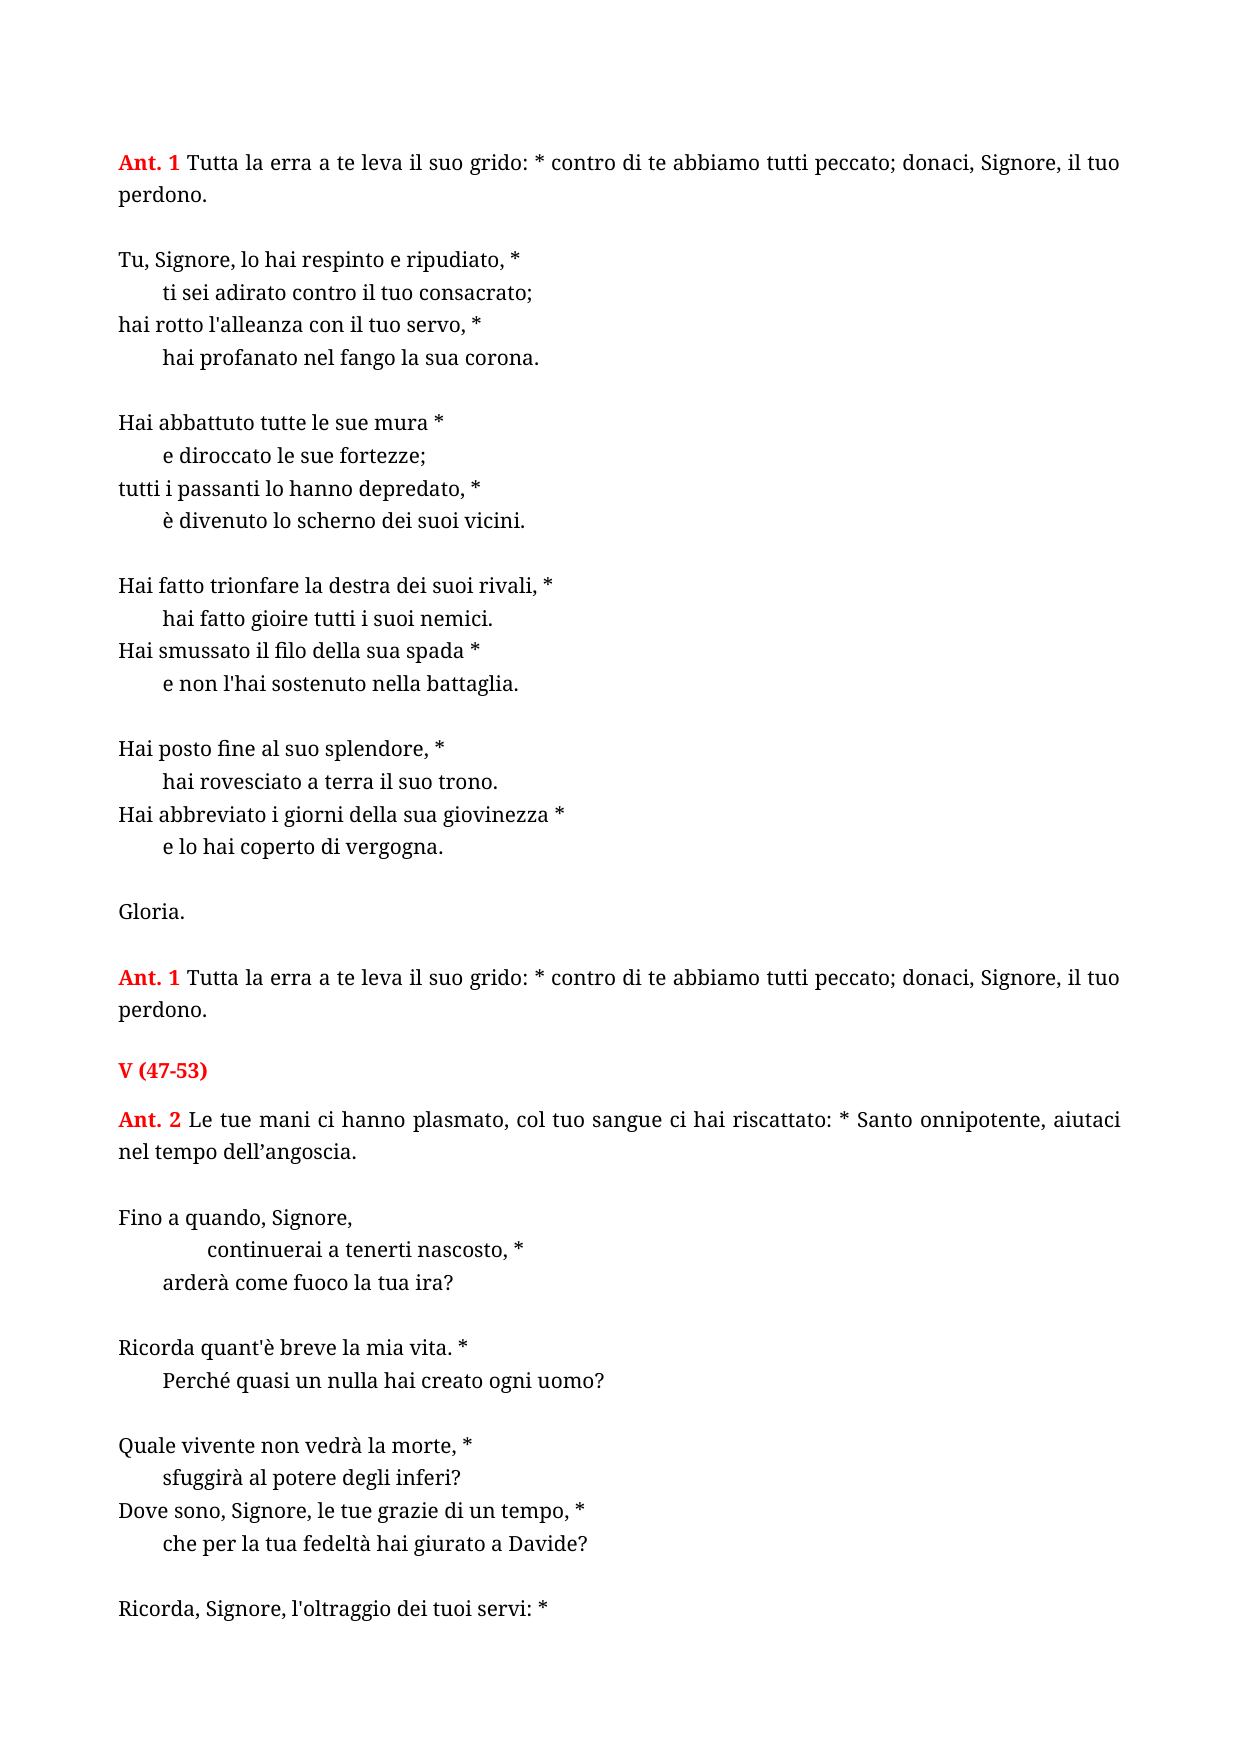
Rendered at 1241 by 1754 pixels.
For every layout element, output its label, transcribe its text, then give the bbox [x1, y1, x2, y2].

text Ant. 1 Tutta la erra a te leva il suo grido: * contro di te abbiamo tutti peccato; donaci, Signore, il tuo perdono. [118, 148, 1122, 209]
text Quale vivente non vedrà la morte, * [118, 1431, 1122, 1459]
text hai fatto gioire tutti i suoi nemici. [118, 604, 1122, 632]
text è divenuto lo scherno dei suoi vicini. [118, 506, 1122, 535]
text sfuggirà al potere degli inferi? [118, 1463, 1122, 1492]
text hai rovesciato a terra il suo trono. [118, 767, 1122, 796]
text Hai fatto trionfare la destra dei suoi rivali, * [118, 571, 1122, 600]
text Ant. 1 Tutta la erra a te leva il suo grido: * contro di te abbiamo tutti peccato; donaci, Signore, il tuo perdono. [118, 963, 1122, 1024]
text Dove sono, Signore, le tue grazie di un tempo, * [118, 1496, 1122, 1524]
text Hai smussato il filo della sua spada * [118, 637, 1122, 665]
text Ricorda quant'è breve la mia vita. * [118, 1333, 1122, 1362]
text tutti i passanti lo hanno depredato, * [118, 474, 1122, 502]
text e lo hai coperto di vergogna. [118, 832, 1122, 861]
text Fino a quando, Signore, [118, 1203, 1122, 1231]
text Gloria. [118, 897, 1122, 926]
text che per la tua fedeltà hai giurato a Davide? [118, 1529, 1122, 1557]
text e diroccato le sue fortezze; [118, 441, 1122, 469]
text Hai posto fine al suo splendore, * [118, 734, 1122, 763]
text Hai abbattuto tutte le sue mura * [118, 408, 1122, 437]
text Tu, Signore, lo hai respinto e ripudiato, * [118, 245, 1122, 274]
text Perché quasi un nulla hai creato ogni uomo? [118, 1366, 1122, 1394]
text Ricorda, Signore, l'oltraggio dei tuoi servi: * [118, 1594, 1122, 1622]
text Ant. 2 Le tue mani ci hanno plasmato, col tuo sangue ci hai riscattato: * Santo onnipotente, aiutaci nel tempo dell’angoscia. [118, 1105, 1122, 1166]
text Hai abbreviato i giorni della sua giovinezza * [118, 800, 1122, 828]
text hai profanato nel fango la sua corona. [118, 343, 1122, 372]
text arderà come fuoco la tua ira? [118, 1268, 1122, 1296]
text V (47-53) [118, 1056, 1122, 1084]
text continuerai a tenerti nascosto, * [118, 1235, 1122, 1264]
text ti sei adirato contro il tuo consacrato; [118, 278, 1122, 306]
text hai rotto l'alleanza con il tuo servo, * [118, 311, 1122, 339]
text e non l'hai sostenuto nella battaglia. [118, 669, 1122, 698]
